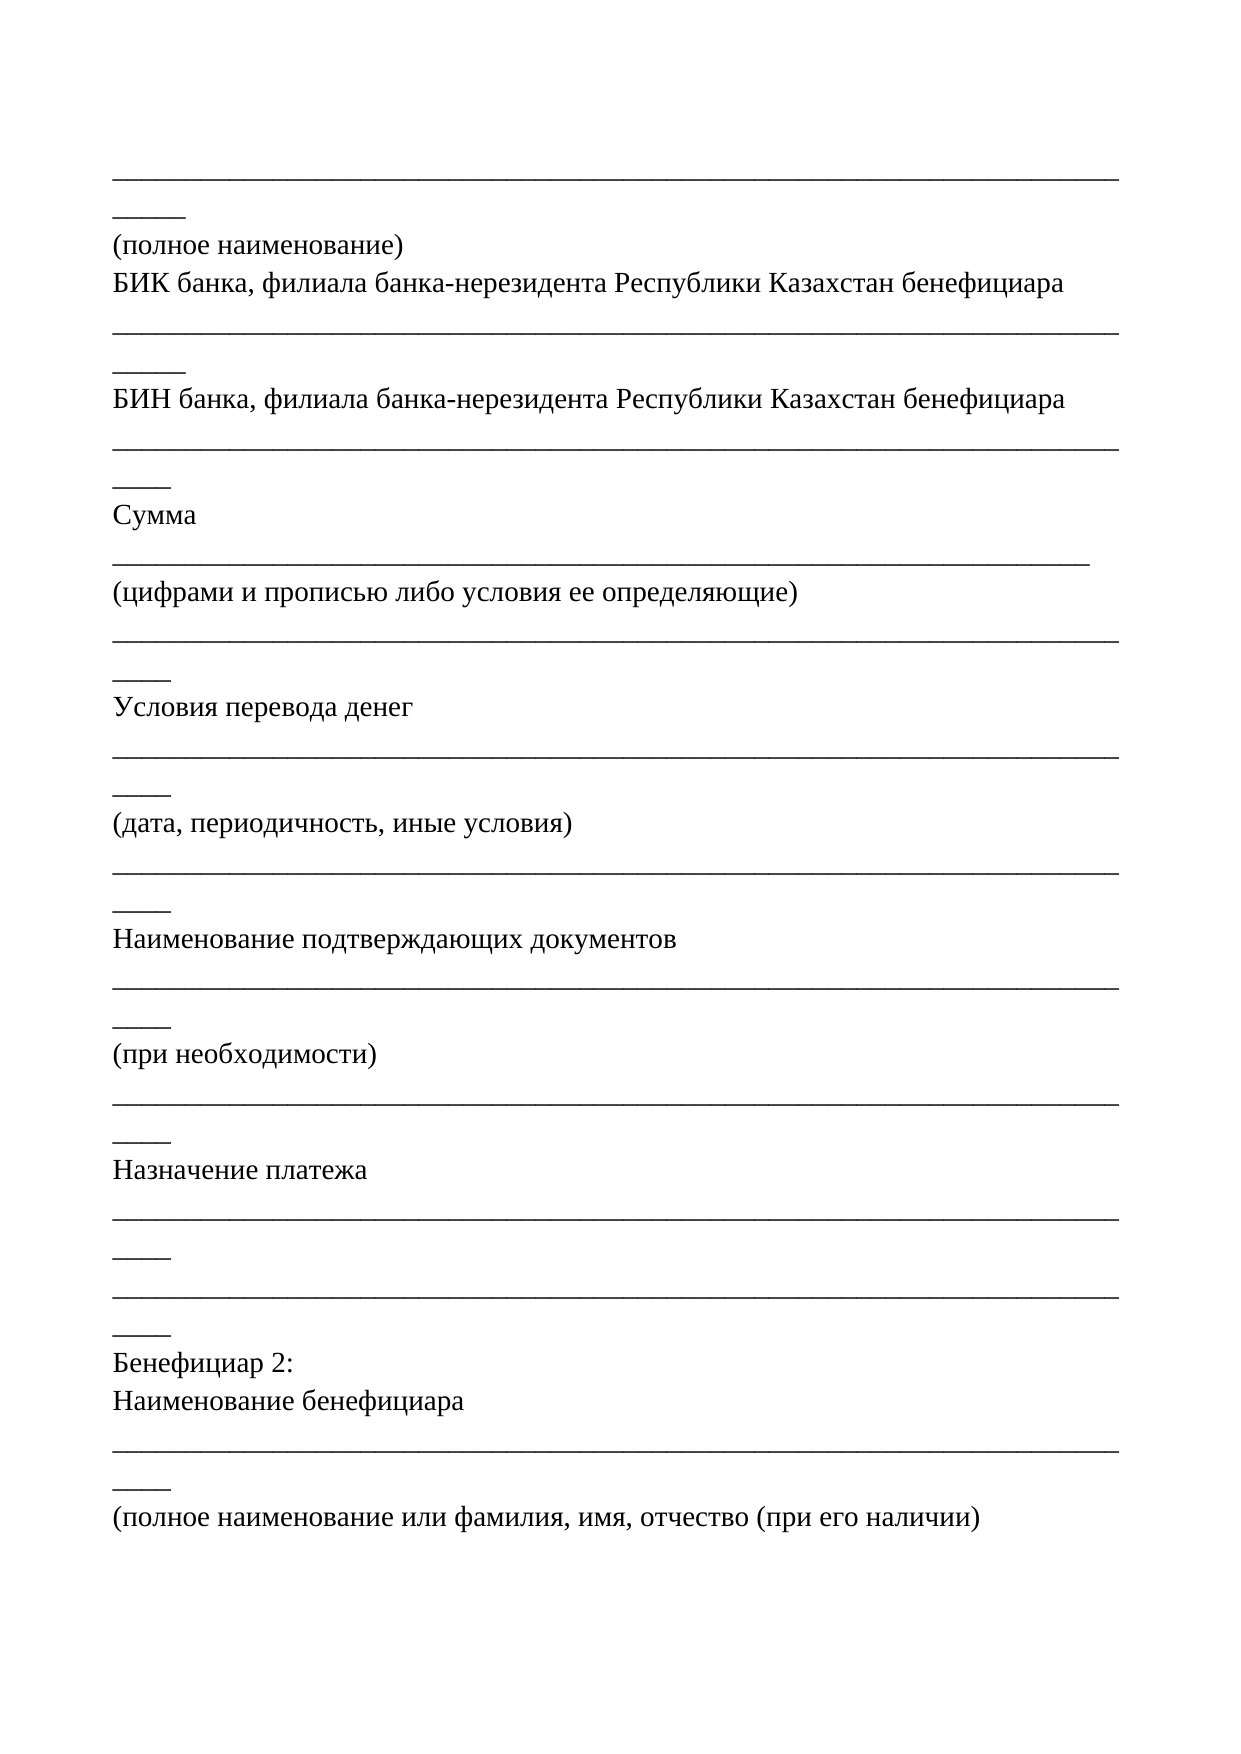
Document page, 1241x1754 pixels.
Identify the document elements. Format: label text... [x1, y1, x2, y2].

text _________________________________________________________________________ [112, 612, 1128, 684]
text __________________________________________________________________________ [112, 304, 1128, 376]
text _________________________________________________________________________ [112, 1191, 1128, 1263]
text Бенефициар 2: [112, 1345, 1128, 1378]
text _________________________________________________________________________ [112, 728, 1128, 800]
text Сумма ___________________________________________________________________ [112, 497, 1128, 569]
text (дата, периодичность, иные условия) [112, 805, 1128, 839]
text _________________________________________________________________________ [112, 1422, 1128, 1494]
text (при необходимости) [112, 1036, 1128, 1070]
text _________________________________________________________________________ [112, 1075, 1128, 1147]
text __________________________________________________________________________ [112, 150, 1128, 222]
text _________________________________________________________________________ [112, 959, 1128, 1031]
text _________________________________________________________________________ [112, 420, 1128, 492]
text (полное наименование или фамилия, имя, отчество (при его наличии) [112, 1499, 1128, 1532]
text (полное наименование) [112, 227, 1128, 261]
text БИН банка, филиала банка-нерезидента Республики Казахстан бенефициара [112, 381, 1128, 415]
text Наименование подтверждающих документов [112, 921, 1128, 954]
text _________________________________________________________________________ [112, 844, 1128, 916]
text Наименование бенефициара [112, 1383, 1128, 1417]
text Условия перевода денег [112, 689, 1128, 723]
text БИК банка, филиала банка-нерезидента Республики Казахстан бенефициара [112, 266, 1128, 299]
text Назначение платежа [112, 1152, 1128, 1186]
text _________________________________________________________________________ [112, 1268, 1128, 1340]
text (цифрами и прописью либо условия ее определяющие) [112, 574, 1128, 607]
